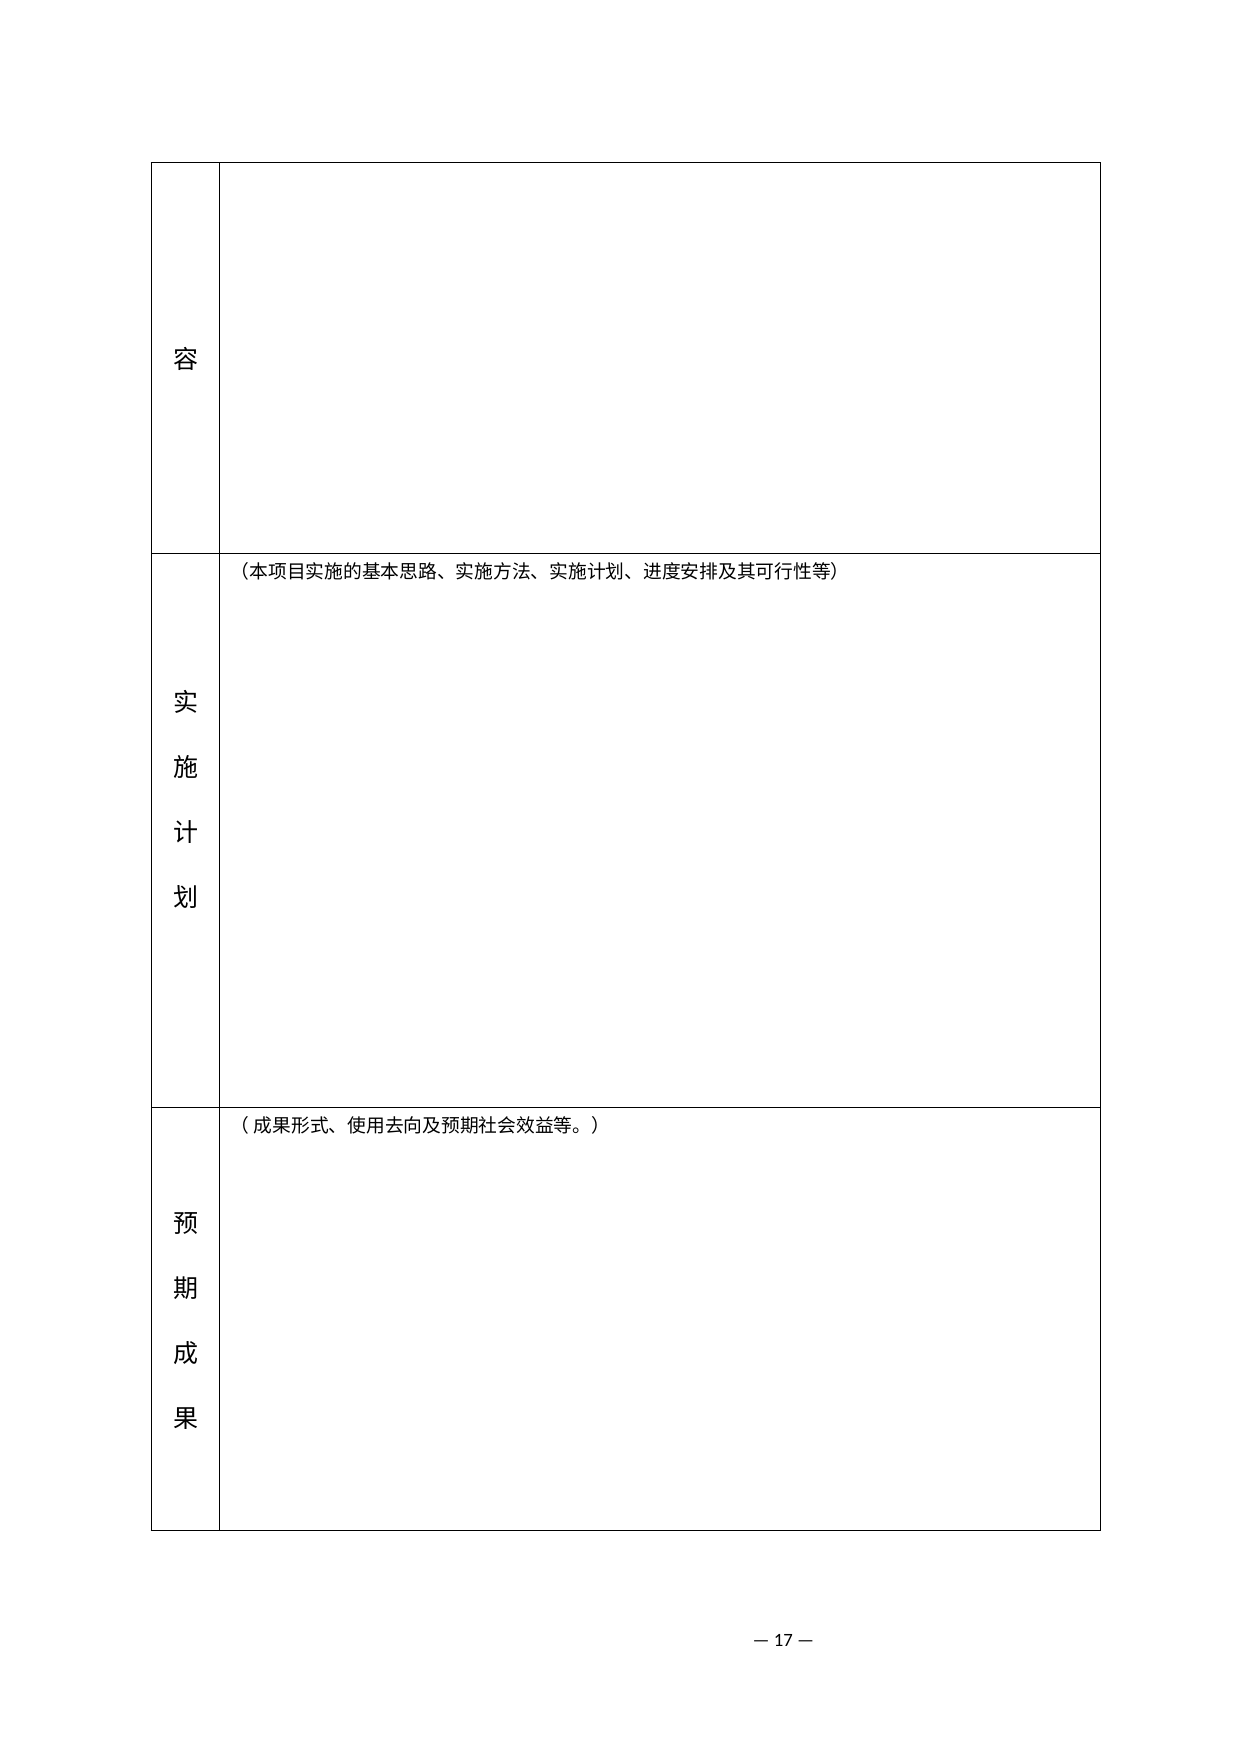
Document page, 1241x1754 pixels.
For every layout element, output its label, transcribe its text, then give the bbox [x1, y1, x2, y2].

table_cell 实施计划 [152, 554, 219, 1107]
table_cell 预期成果 [152, 1108, 219, 1530]
table_cell 建设内容 [152, 163, 219, 553]
table_cell （本项目实施的基本思路、实施方法、实施计划、进度安排及其可行性等） [220, 554, 1100, 1107]
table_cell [220, 163, 1100, 553]
table_cell （ 成果形式、使用去向及预期社会效益等。） [220, 1108, 1100, 1530]
